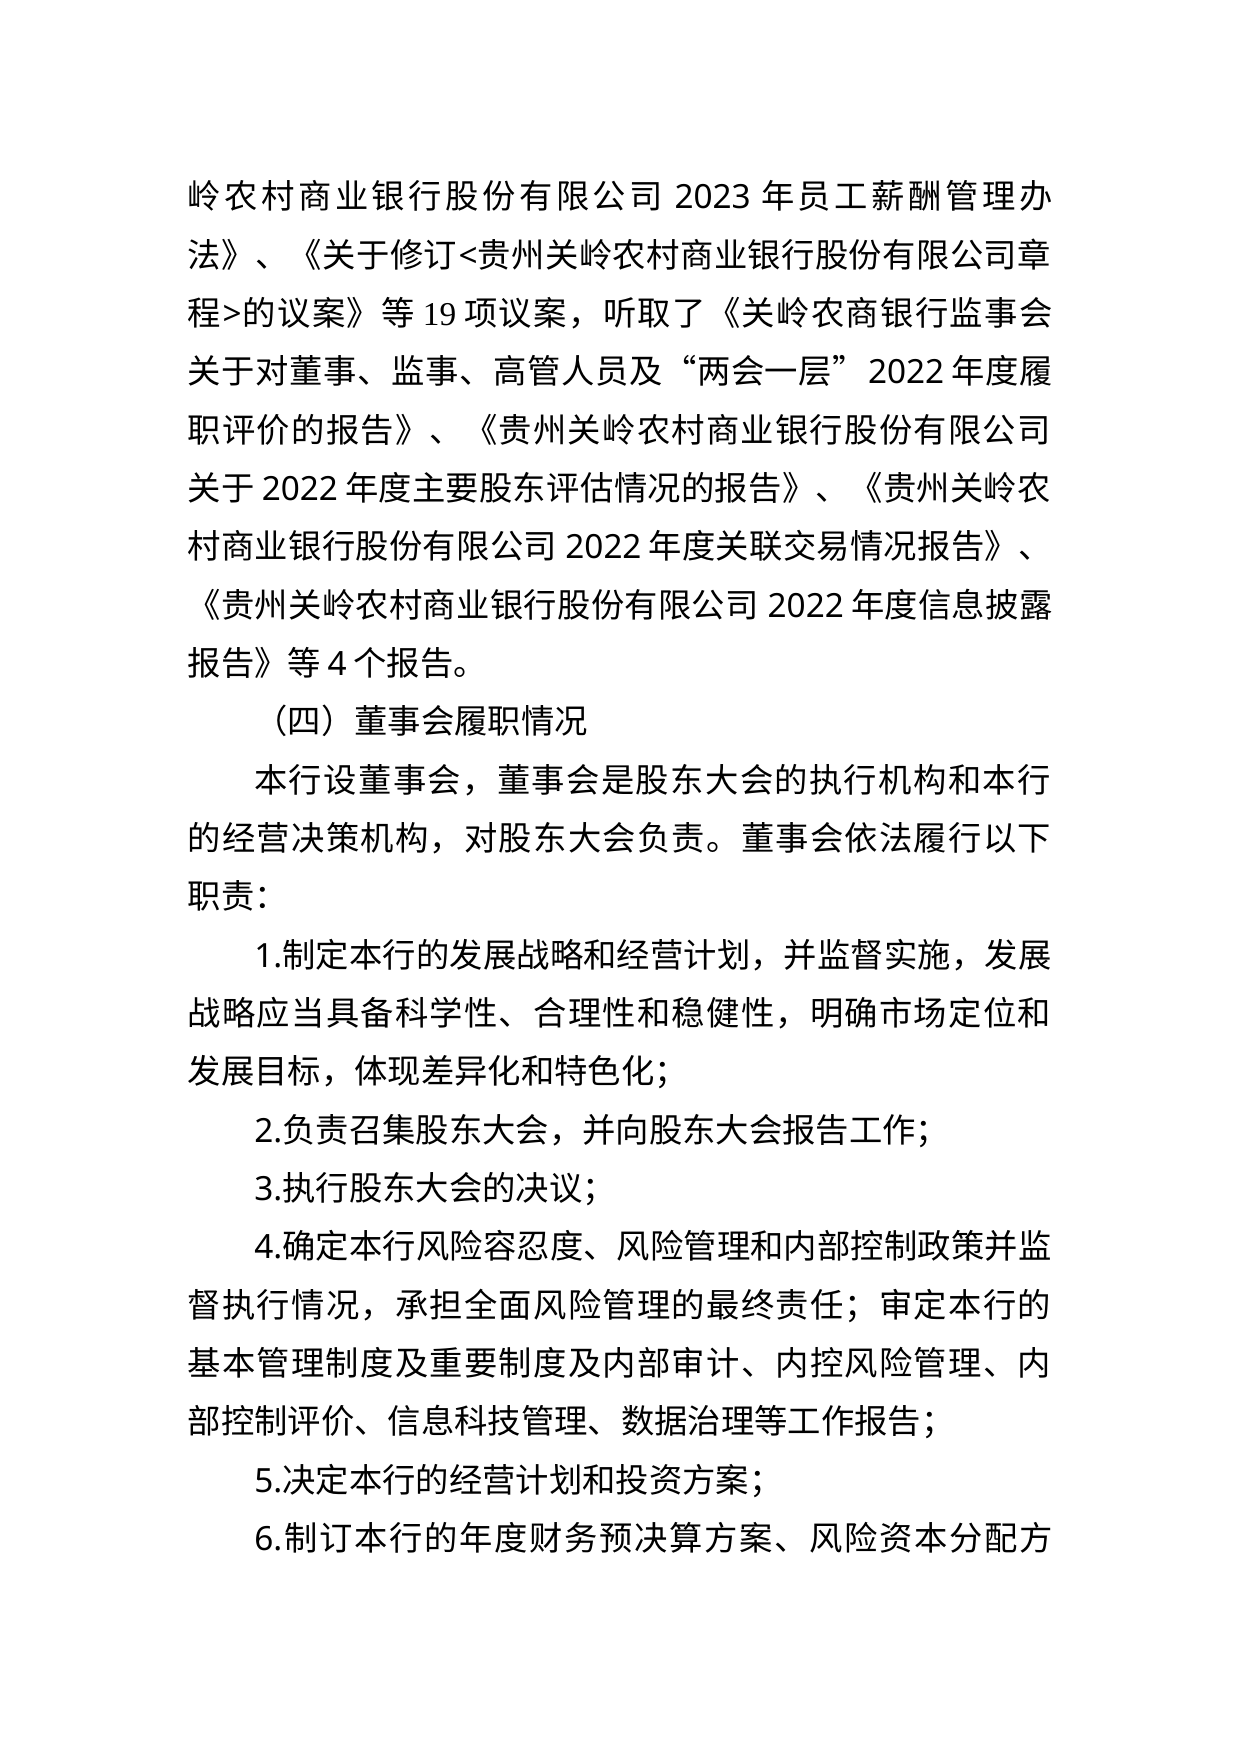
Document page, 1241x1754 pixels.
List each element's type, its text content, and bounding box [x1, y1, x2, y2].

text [187, 1504, 1053, 1562]
text 5.决定本行的经营计划和投资方案； [187, 1445, 1053, 1504]
text （四）董事会履职情况 [187, 687, 1053, 745]
text 本行设董事会，董事会是股东大会的执行机构和本行的经营决策机构，对股东大会负责。董事会依法履行以下职责： [187, 745, 1053, 920]
text 1.制定本行的发展战略和经营计划，并监督实施，发展战略应当具备科学性、合理性和稳健性，明确市场定位和发展目标，体现差异化和特色化； [187, 920, 1053, 1095]
text 2.负责召集股东大会，并向股东大会报告工作； [187, 1095, 1053, 1154]
text 3.执行股东大会的决议； [187, 1154, 1053, 1212]
text 4.确定本行风险容忍度、风险管理和内部控制政策并监督执行情况，承担全面风险管理的最终责任；审定本行的基本管理制度及重要制度及内部审计、内控风险管理、内部控制评价、信息科技管理、数据治理等工作报告； [187, 1212, 1053, 1445]
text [187, 162, 1053, 687]
